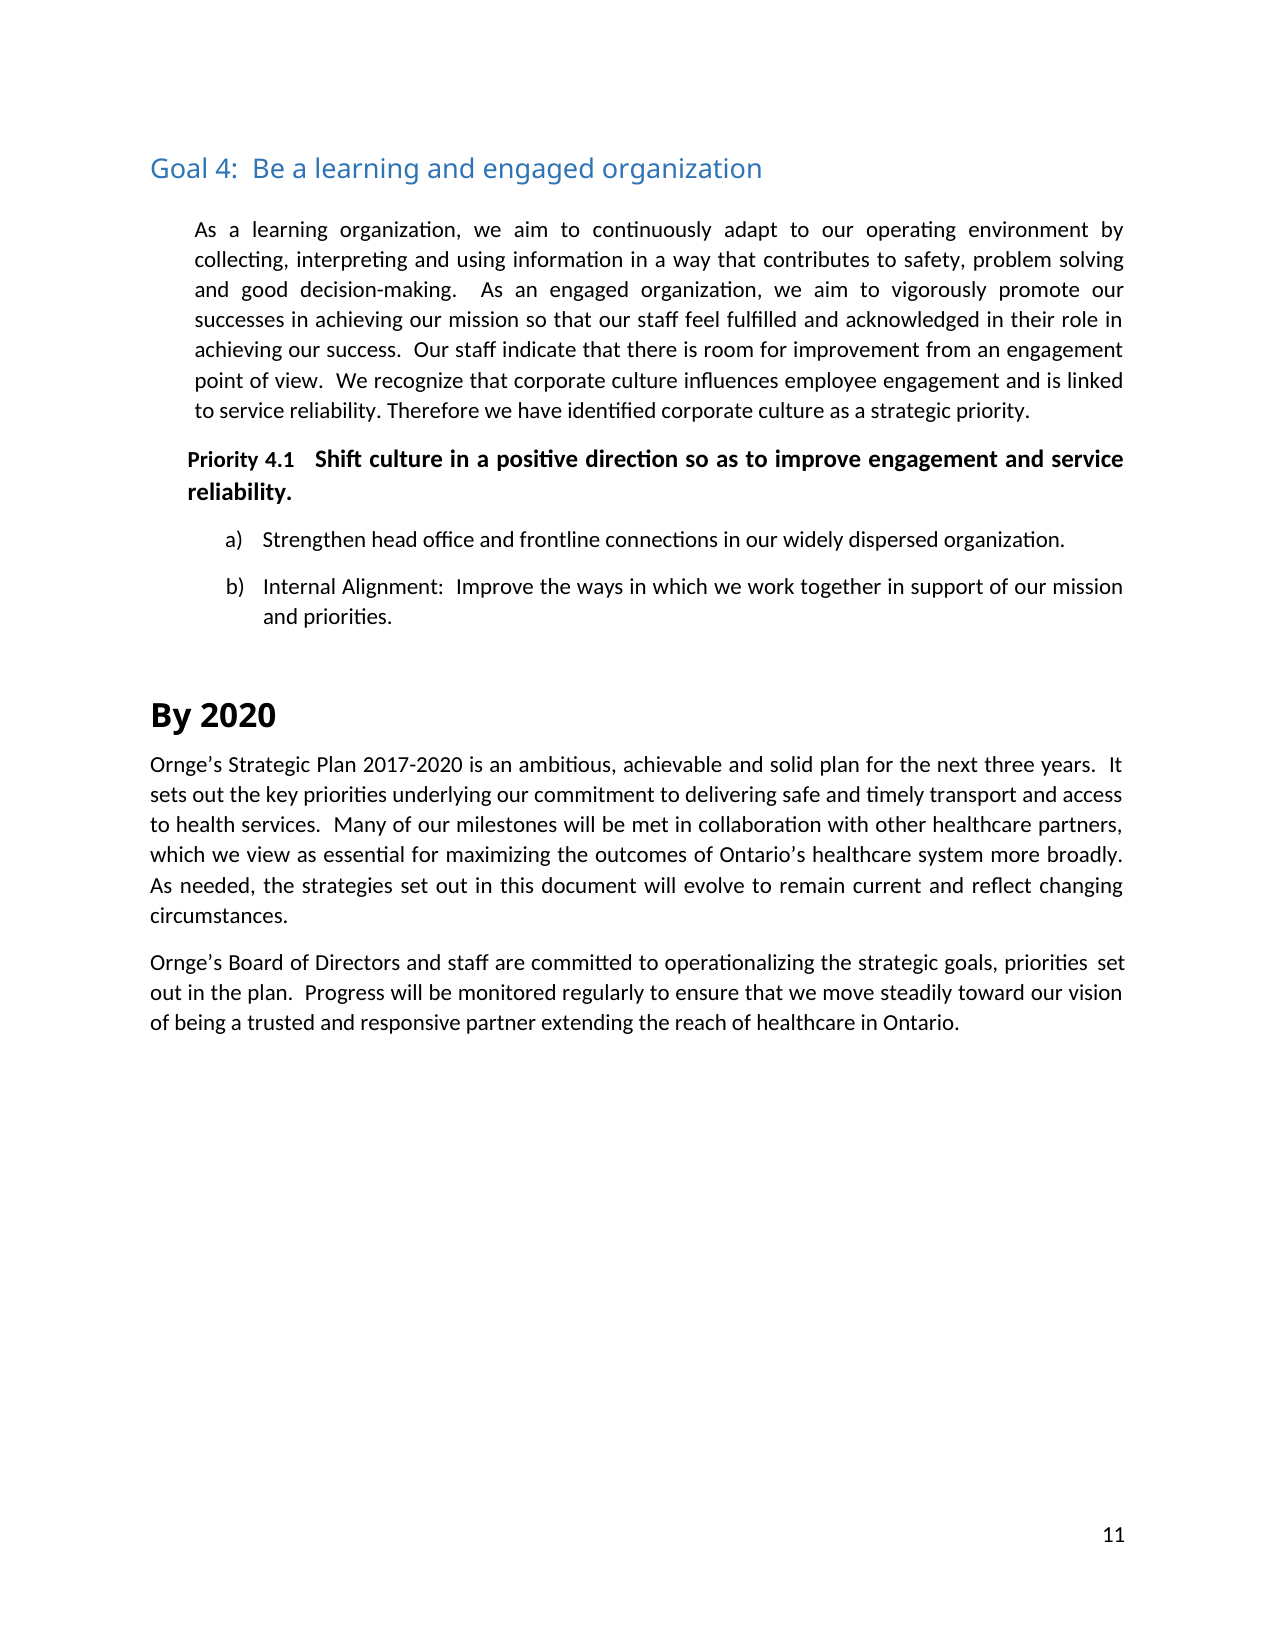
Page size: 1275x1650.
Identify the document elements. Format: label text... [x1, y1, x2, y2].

text As a learning organization, we aim to continuously adapt to our operating environment by collecting, interpreting and using information in a way that contributes to safety, problem solving and good decision-making. As an engaged organization, we aim to vigorously promote our successes in achieving our mission so that our staff feel fulfilled and acknowledged in their role in achieving our success. Our staff indicate that there is room for improvement from an engagement point of view. We recognize that corporate culture influences employee engagement and is linked to service reliability. Therefore we have identified corporate culture as a strategic priority. [194, 215, 1125, 424]
subtitle Goal 4: Be a learning and engaged organization [150, 150, 1125, 187]
text Priority 4.1 Shift culture in a positive direction so as to improve engagement and service reliability. [187, 443, 1125, 506]
text Ornge’s Board of Directors and staff are committed to operationalizing the strategic goals, priorities set out in the plan. Progress will be monitored regularly to ensure that we move steadily toward our vision of being a trusted and responsive partner extending the reach of healthcare in Ontario. [150, 948, 1125, 1036]
list Strengthen head office and frontline connections in our widely dispersed organization. [225, 525, 1125, 553]
subtitle By 2020 [150, 691, 1125, 737]
list Internal Alignment: Improve the ways in which we work together in support of our mission and priorities. [226, 572, 1125, 631]
text Ornge’s Strategic Plan 2017-2020 is an ambitious, achievable and solid plan for the next three years. It sets out the key priorities underlying our commitment to delivering safe and timely transport and access to health services. Many of our milestones will be met in collaboration with other healthcare partners, which we view as essential for maximizing the outcomes of Ontario’s healthcare system more broadly. As needed, the strategies set out in this document will evolve to remain current and reflect changing circumstances. [150, 750, 1125, 929]
